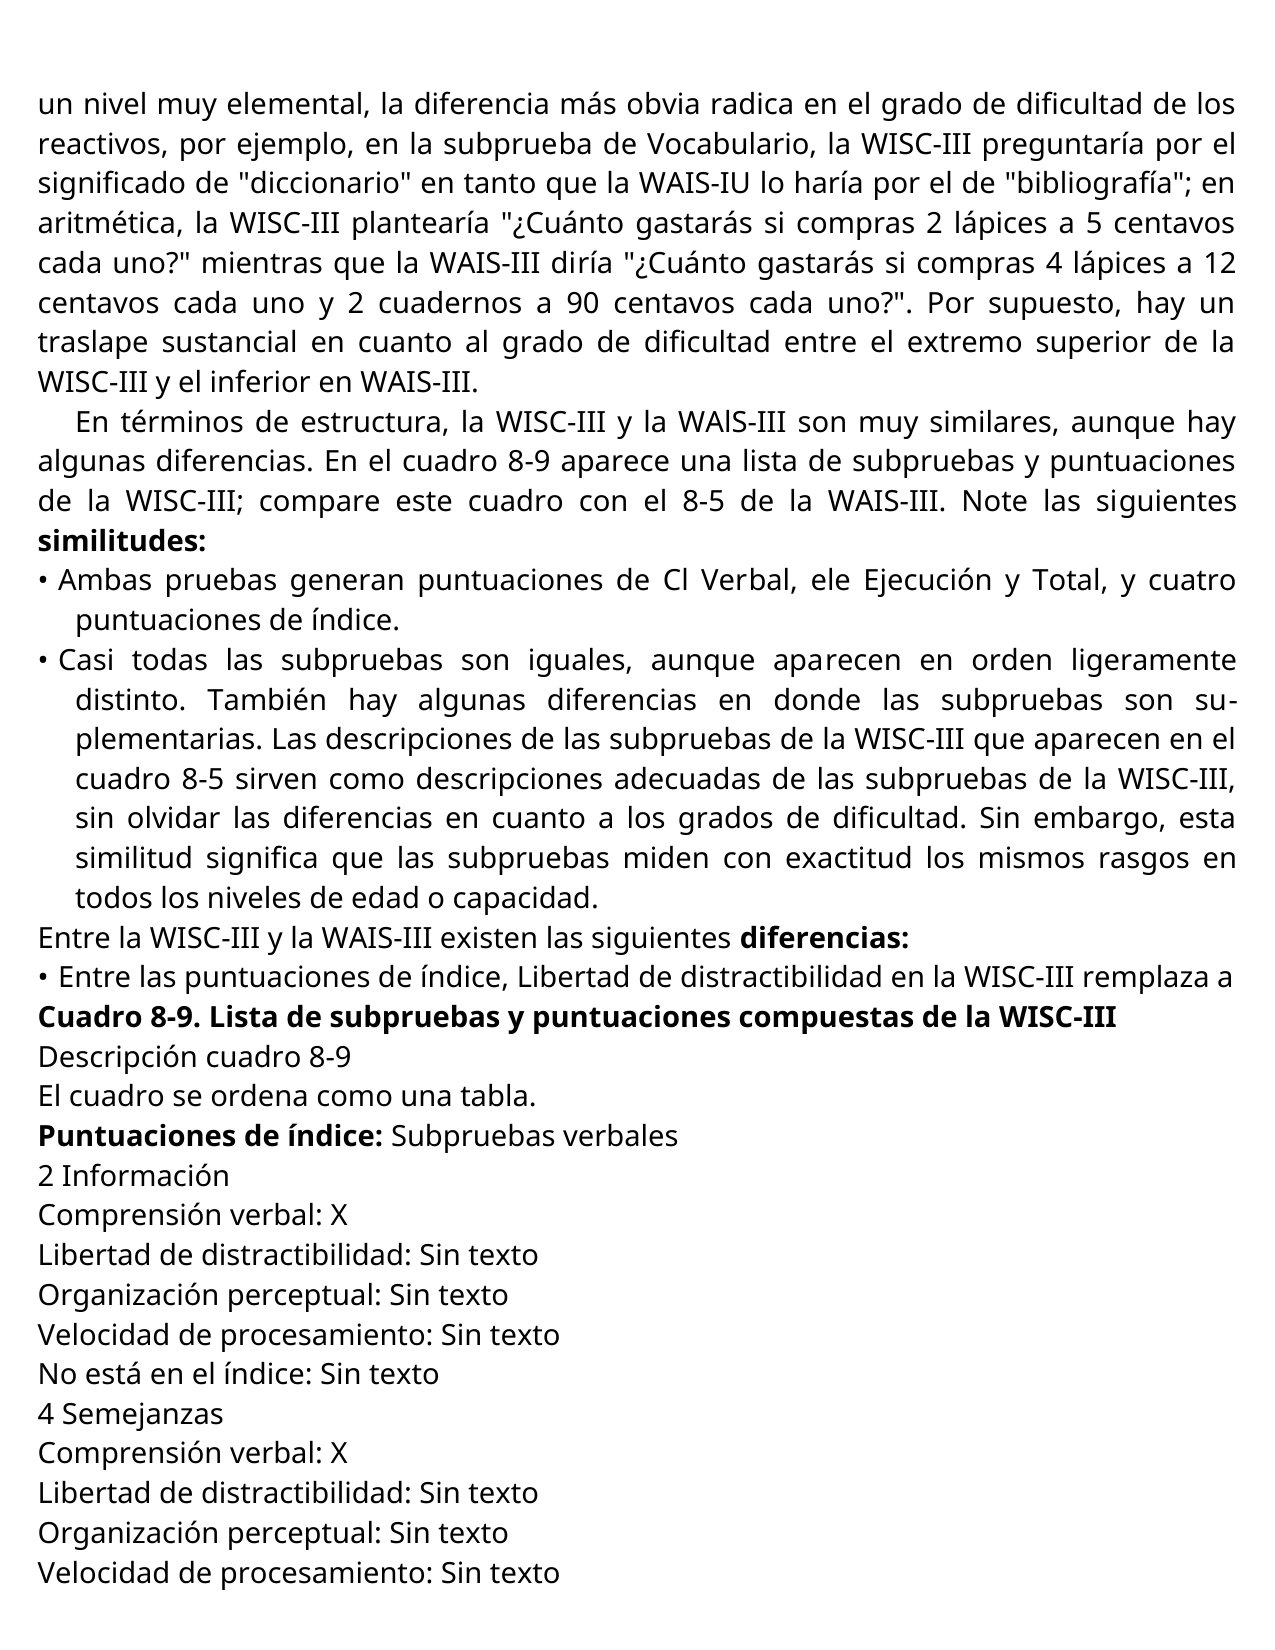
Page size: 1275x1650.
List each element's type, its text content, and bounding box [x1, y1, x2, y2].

text Comprensión verbal: X [37, 1195, 1237, 1234]
text Comprensión verbal: X [37, 1433, 1237, 1472]
text Organización perceptual: Sin texto [37, 1274, 1237, 1314]
text Organización perceptual: Sin texto [37, 1512, 1237, 1552]
text Puntuaciones de índice: Subpruebas verbales [37, 1115, 1237, 1155]
text En términos de estructura, la WISC-III y la WAlS-III son muy similares, aunque hay algunas diferencias. En el cuadro 8-9 aparece una lista de subpruebas y puntuaciones de la WISC-III; compare este cuadro con el 8-5 de la WAIS-III. Note las siguientes similitudes: [37, 401, 1237, 560]
text • Entre las puntuaciones de índice, Libertad de distractibilidad en la WISC-III remplaza a [37, 957, 1237, 996]
text Descripción cuadro 8-9 [37, 1036, 1237, 1076]
text El cuadro se ordena como una tabla. [37, 1076, 1237, 1115]
text 4 Semejanzas [37, 1393, 1237, 1433]
text No está en el índice: Sin texto [37, 1353, 1237, 1393]
text Entre la WISC-III y la WAIS-III existen las siguientes diferencias: [37, 917, 1237, 957]
text Libertad de distractibilidad: Sin texto [37, 1234, 1237, 1274]
text Libertad de distractibilidad: Sin texto [37, 1472, 1237, 1512]
text • Casi todas las subpruebas son iguales, aunque aparecen en orden ligeramente distinto. También hay algunas diferencias en donde las subpruebas son suplementarias. Las descripciones de las subpruebas de la WISC-III que aparecen en el cuadro 8-5 sirven como descripciones adecuadas de las subpruebas de la WISC-III, sin olvidar las diferencias en cuanto a los grados de dificultad. Sin embargo, esta similitud significa que las subpruebas miden con exactitud los mismos rasgos en todos los niveles de edad o capacidad. [37, 639, 1237, 917]
text Cuadro 8-9. Lista de subpruebas y puntuaciones compuestas de la WISC-III [37, 996, 1237, 1036]
text Velocidad de procesamiento: Sin texto [37, 1314, 1237, 1353]
text • Ambas pruebas generan puntuaciones de Cl Verbal, ele Ejecución y Total, y cuatro puntuaciones de índice. [37, 560, 1237, 639]
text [37, 83, 1237, 401]
text Velocidad de procesamiento: Sin texto [37, 1552, 1237, 1592]
text 2 Información [37, 1155, 1237, 1195]
